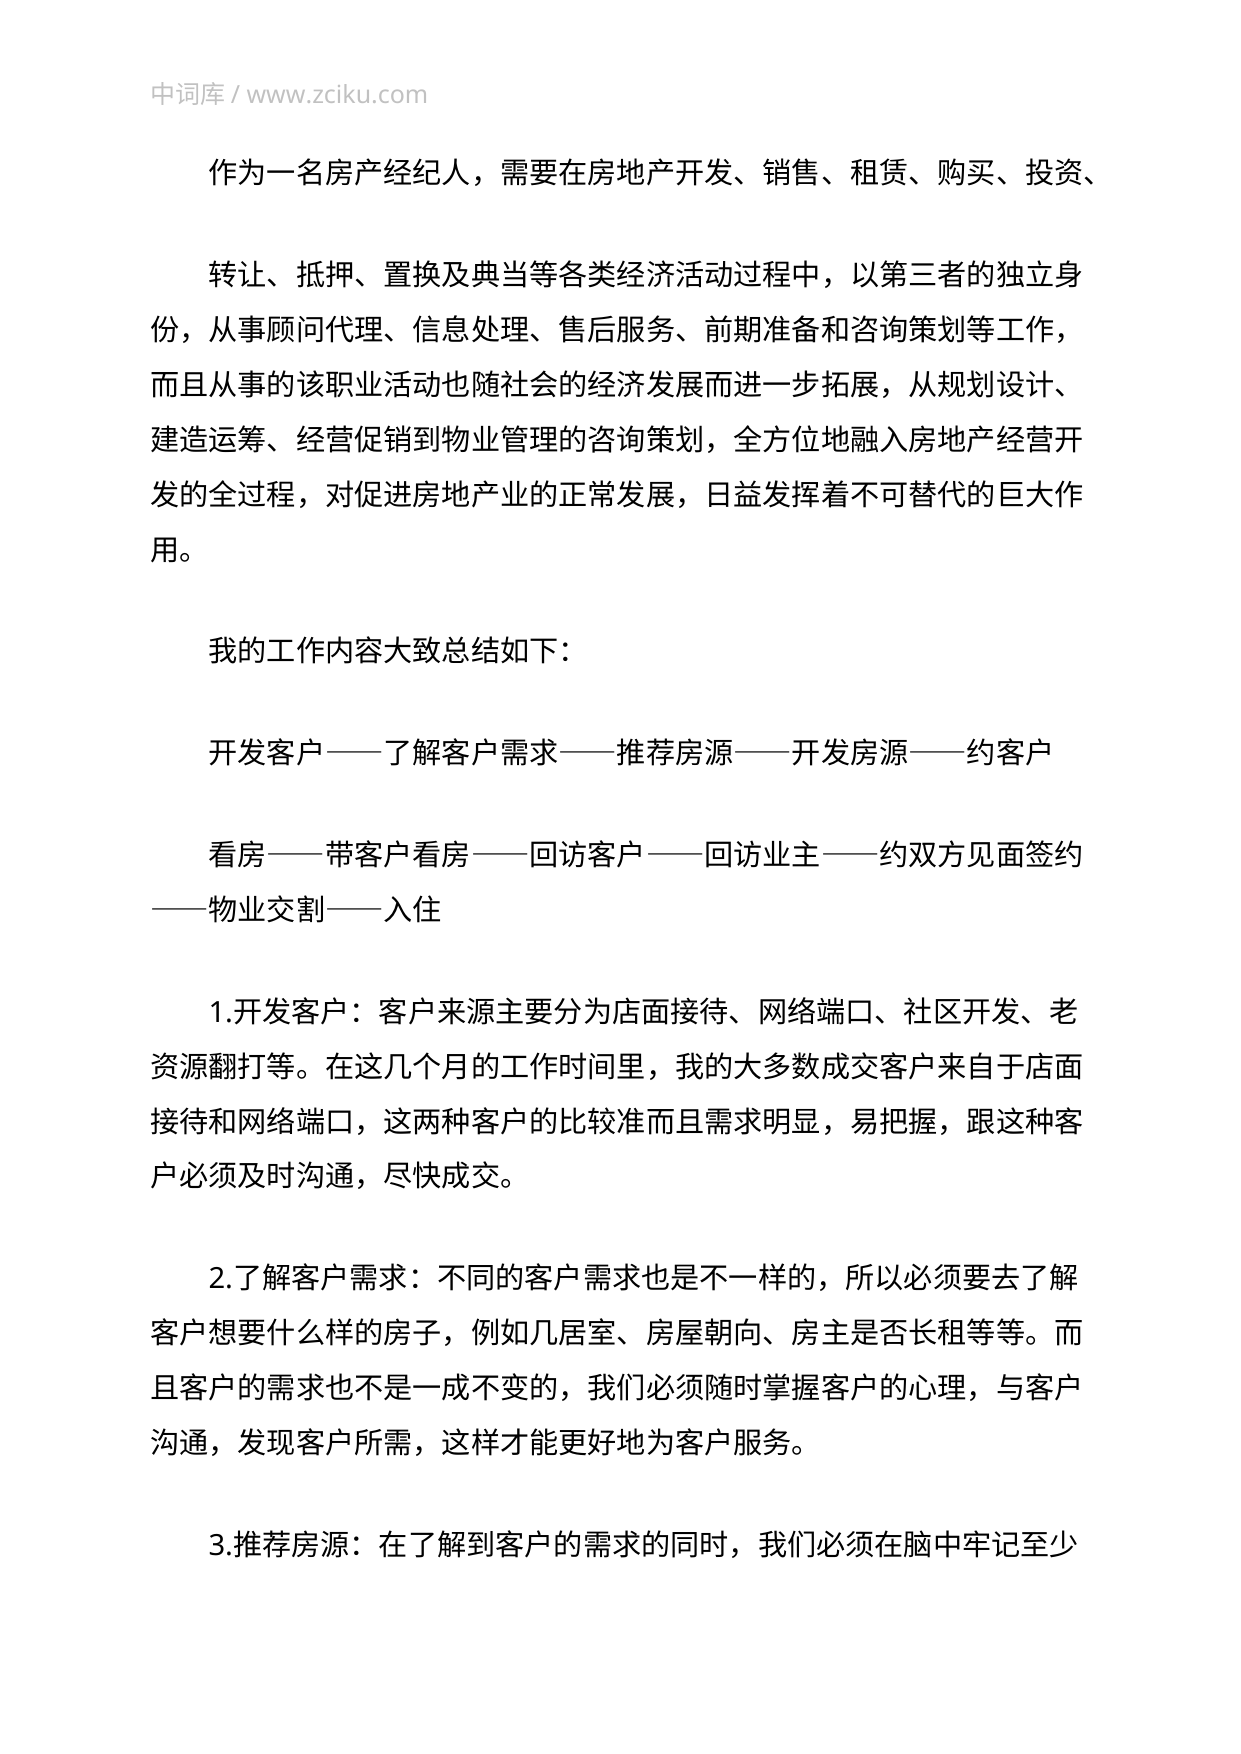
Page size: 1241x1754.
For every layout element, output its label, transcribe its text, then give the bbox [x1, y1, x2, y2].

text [150, 1521, 1090, 1564]
text 1.开发客户：客户来源主要分为店面接待、网络端口、社区开发、老资源翻打等。在这几个月的工作时间里，我的大多数成交客户来自于店面接待和网络端口，这两种客户的比较准而且需求明显，易把握，跟这种客户必须及时沟通，尽快成交。 [150, 988, 1090, 1195]
text 看房——带客户看房——回访客户——回访业主——约双方见面签约——物业交割——入住 [150, 832, 1090, 929]
text 开发客户——了解客户需求——推荐房源——开发房源——约客户 [150, 730, 1090, 772]
text 转让、抵押、置换及典当等各类经济活动过程中，以第三者的独立身份，从事顾问代理、信息处理、售后服务、前期准备和咨询策划等工作，而且从事的该职业活动也随社会的经济发展而进一步拓展，从规划设计、建造运筹、经营促销到物业管理的咨询策划，全方位地融入房地产经营开发的全过程，对促进房地产业的正常发展，日益发挥着不可替代的巨大作用。 [150, 252, 1090, 568]
text 作为一名房产经纪人，需要在房地产开发、销售、租赁、购买、投资、 [150, 150, 1090, 192]
text 2.了解客户需求：不同的客户需求也是不一样的，所以必须要去了解客户想要什么样的房子，例如几居室、房屋朝向、房主是否长租等等。而且客户的需求也不是一成不变的，我们必须随时掌握客户的心理，与客户沟通，发现客户所需，这样才能更好地为客户服务。 [150, 1255, 1090, 1462]
text 我的工作内容大致总结如下： [150, 628, 1090, 670]
